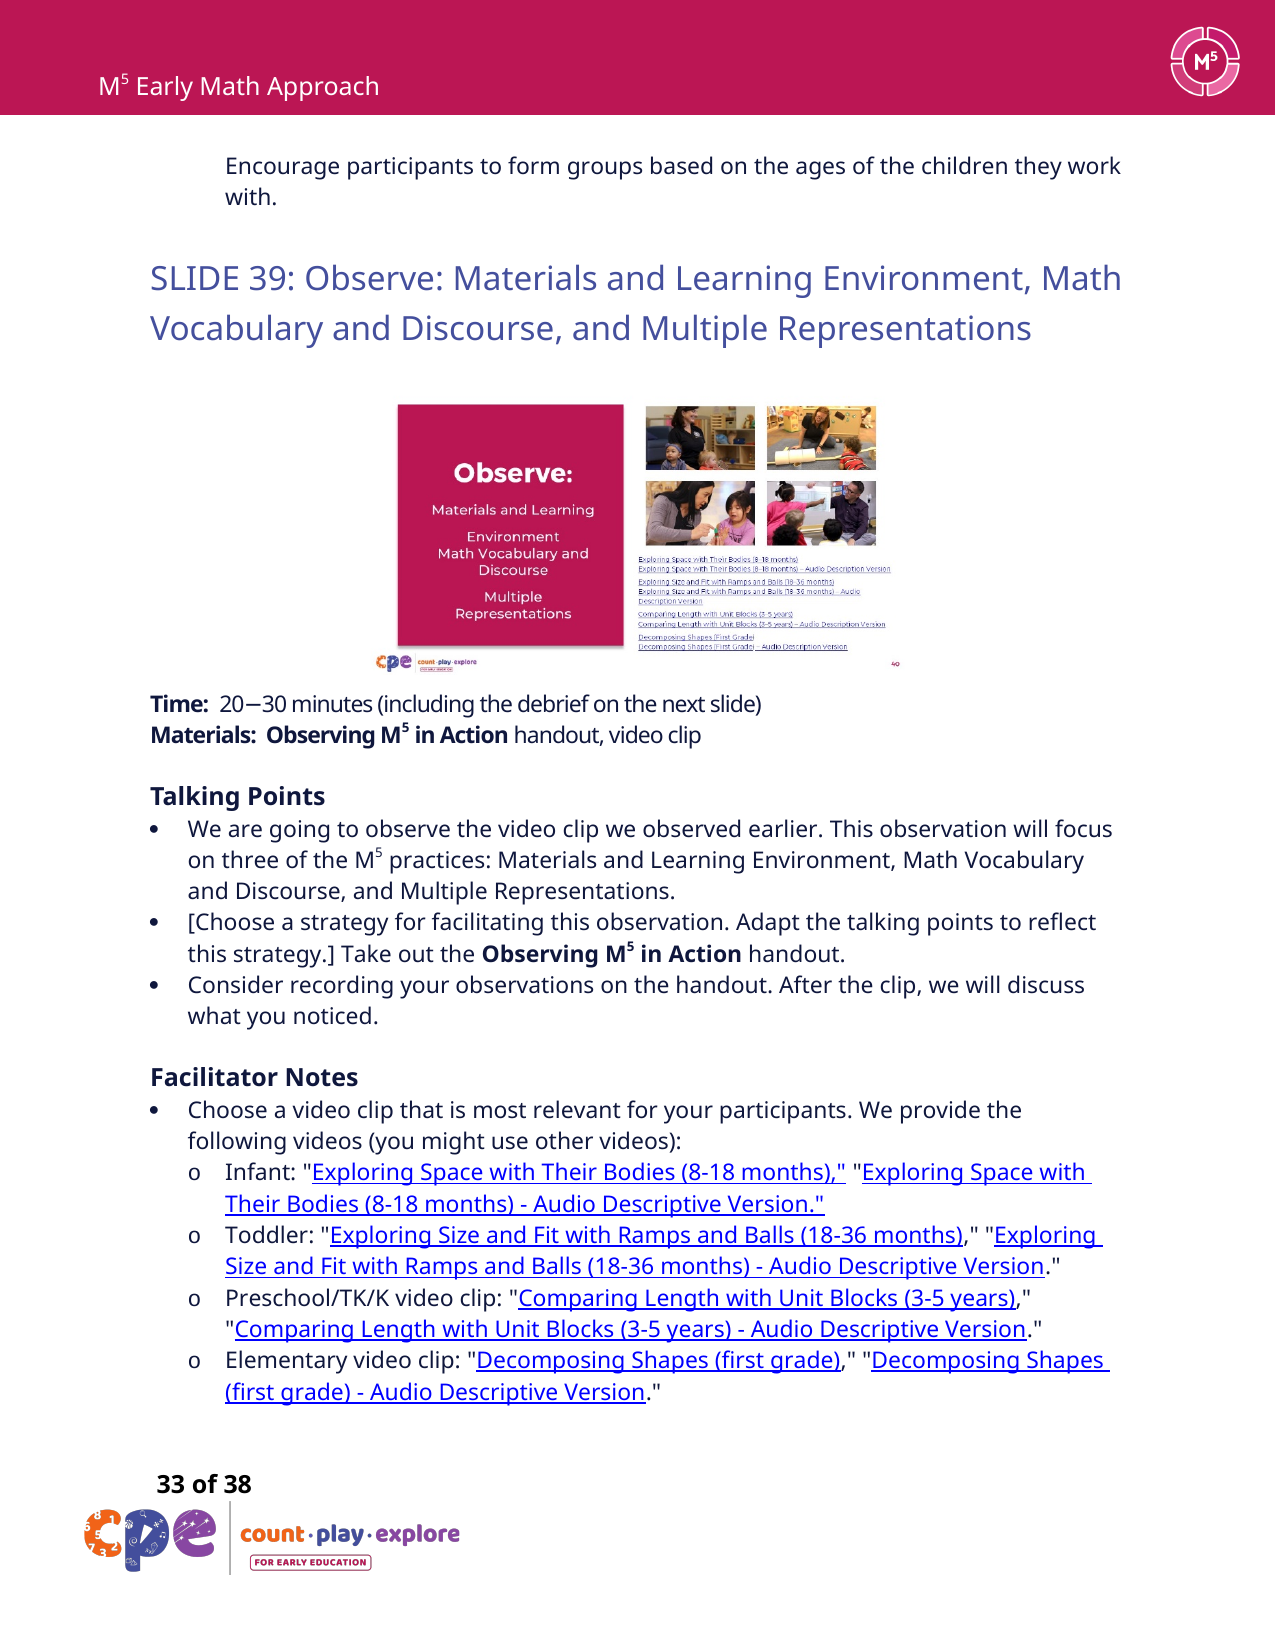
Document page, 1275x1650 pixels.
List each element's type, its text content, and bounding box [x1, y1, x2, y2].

text Materials: Observing M5 in Action handout, video clip [150, 719, 1125, 750]
subtitle Talking Points [150, 762, 1125, 812]
picture [84, 1501, 460, 1575]
text Time: 20−30 minutes (including the debrief on the next slide) [150, 687, 1125, 719]
list Preschool/TK/K video clip: "Comparing Length with Unit Blocks (3-5 years)," "Comparing Length with Unit Blocks (3-5 years) - Audio Descriptive Version." [187, 1281, 1125, 1344]
picture [370, 375, 905, 675]
list Toddler: "Exploring Size and Fit with Ramps and Balls (18-36 months)," "Exploring Size and Fit with Ramps and Balls (18-36 months) - Audio Descriptive Version." [187, 1219, 1125, 1281]
list Consider recording your observations on the handout. After the clip, we will discuss what you noticed. [150, 969, 1125, 1031]
list We are going to observe the video clip we observed earlier. This observation will focus on three of the M5 practices: Materials and Learning Environment, Math Vocabulary and Discourse, and Multiple Representations. [150, 812, 1125, 906]
list Choose a video clip that is most relevant for your participants. We provide the following videos (you might use other videos): [150, 1094, 1125, 1156]
list [Choose a strategy for facilitating this observation. Adapt the talking points to reflect this strategy.] Take out the Observing M5 in Action handout. [150, 906, 1125, 969]
subtitle Facilitator Notes [150, 1044, 1125, 1094]
list Elementary video clip: "Decomposing Shapes (first grade)," "Decomposing Shapes (first grade) - Audio Descriptive Version." [187, 1344, 1125, 1407]
picture [0, 0, 1275, 115]
subtitle SLIDE 39: Observe: Materials and Learning Environment, Math Vocabulary and Discourse, and Multiple Representations [150, 250, 1125, 350]
list Infant: "Exploring Space with Their Bodies (8-18 months)," "Exploring Space with Their Bodies (8-18 months) - Audio Descriptive Version." [187, 1156, 1125, 1219]
